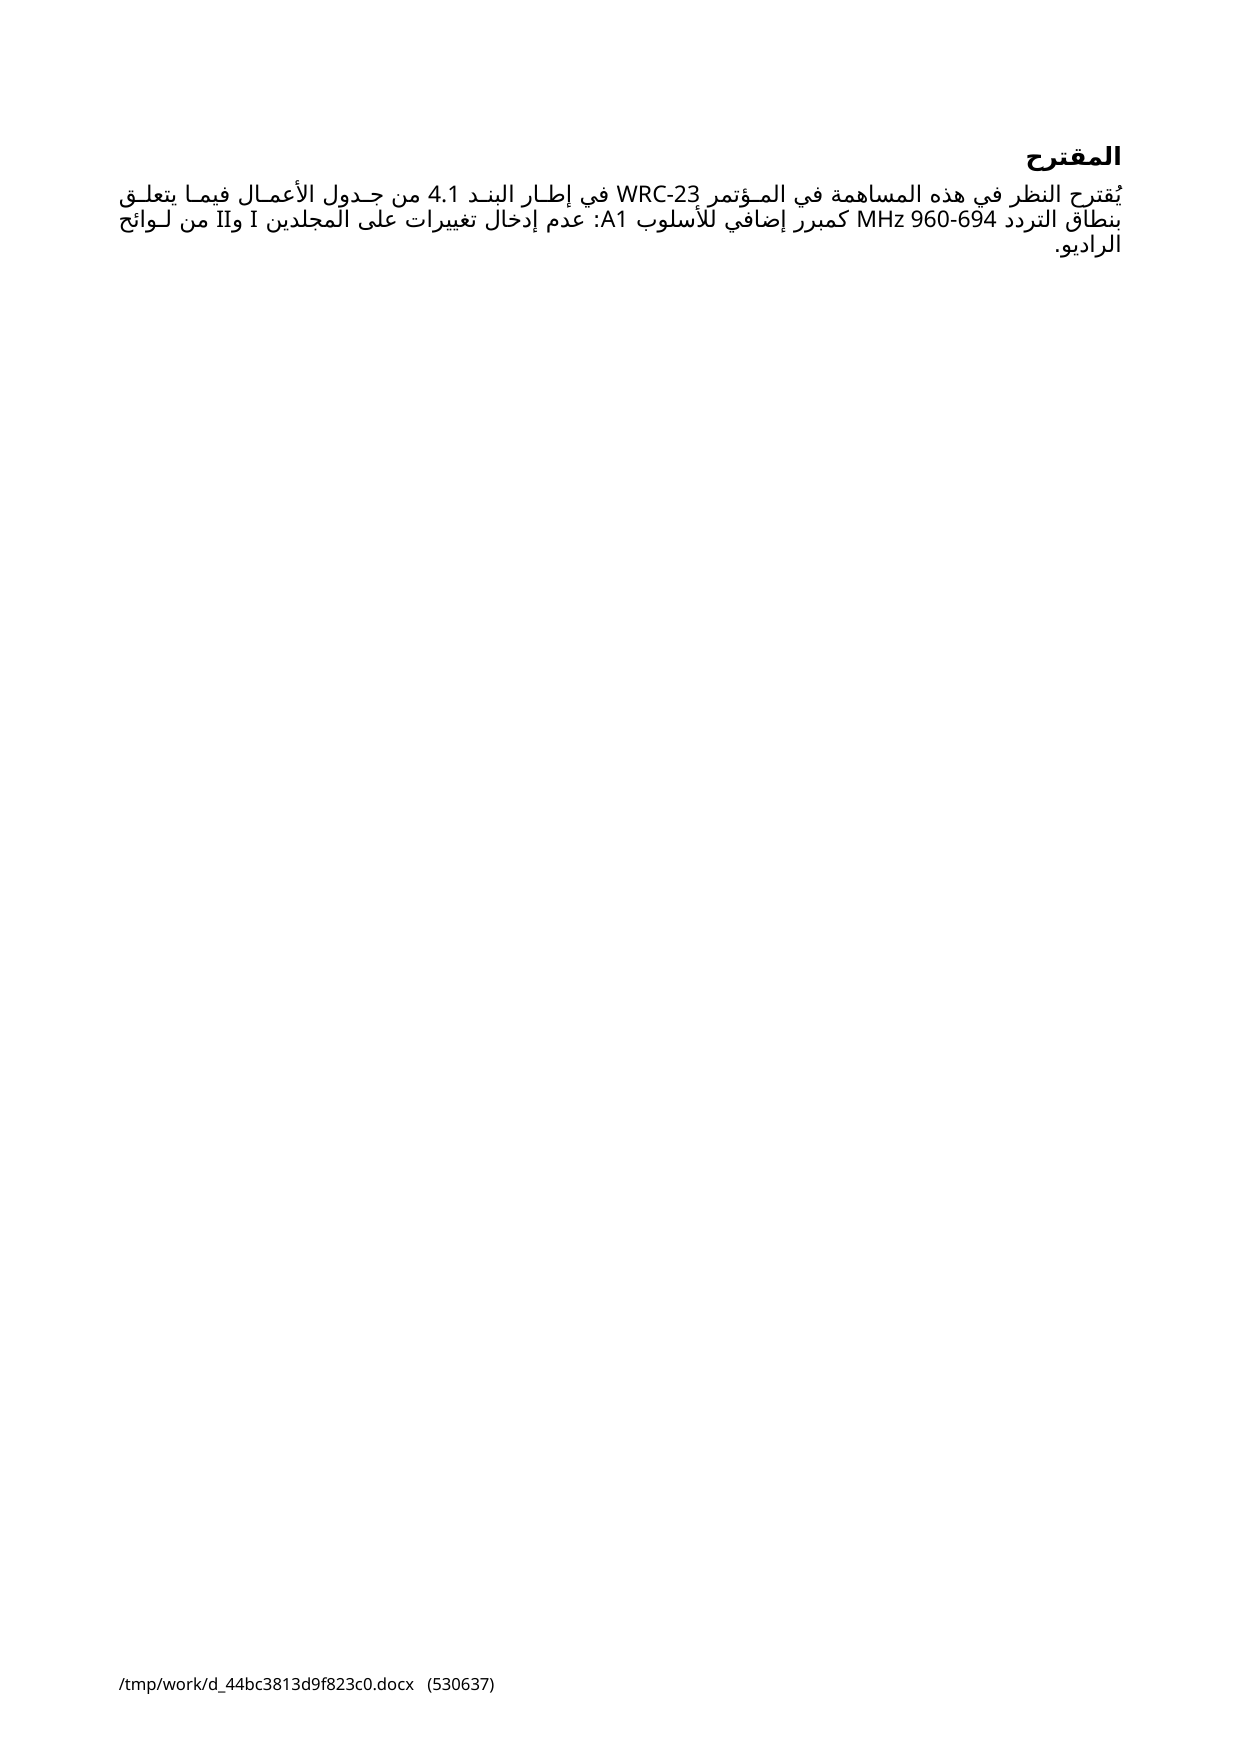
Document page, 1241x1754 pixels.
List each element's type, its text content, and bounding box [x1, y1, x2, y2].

text يُقترح النظر في هذه المساهمة في المؤتمر WRC-23 ‏في إطار البند ‎4.1 ‏من جدول الأعمال فيما يتعلق بنطاق التردد ‎MHz 960-694 ‏كمبرر إضافي للأسلوب ‎A1: ‏عدم إدخال تغييرات على المجلدين ‎I ‏و‎II ‏من لوائح الراديو.‎ [118, 183, 1122, 260]
subtitle المقترح [118, 147, 1122, 170]
